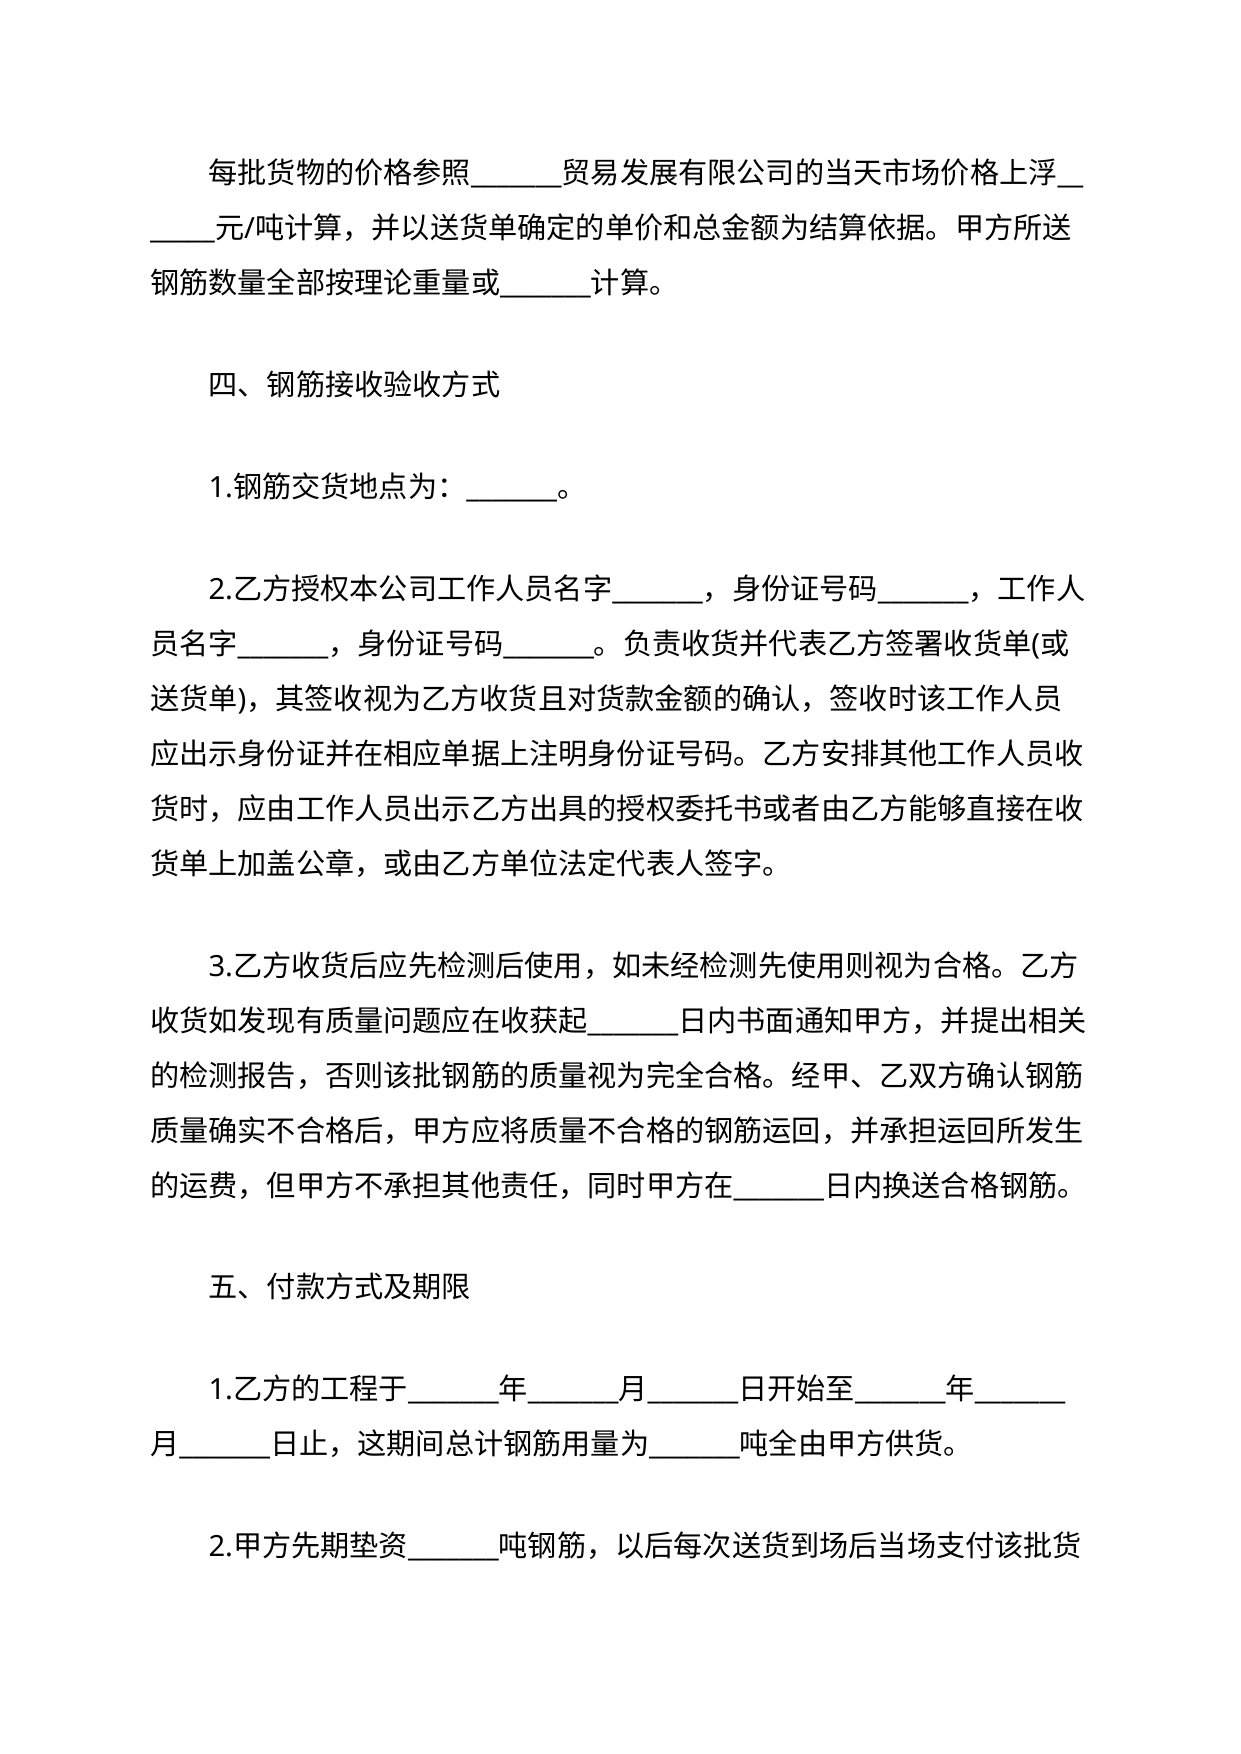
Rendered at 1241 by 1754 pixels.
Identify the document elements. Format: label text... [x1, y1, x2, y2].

text 3.乙方收货后应先检测后使用，如未经检测先使用则视为合格。乙方收货如发现有质量问题应在收获起_______日内书面通知甲方，并提出相关的检测报告，否则该批钢筋的质量视为完全合格。经甲、乙双方确认钢筋质量确实不合格后，甲方应将质量不合格的钢筋运回，并承担运回所发生的运费，但甲方不承担其他责任，同时甲方在_______日内换送合格钢筋。 [150, 942, 1090, 1204]
text 每批货物的价格参照_______贸易发展有限公司的当天市场价格上浮_______元/吨计算，并以送货单确定的单价和总金额为结算依据。甲方所送钢筋数量全部按理论重量或_______计算。 [150, 150, 1090, 302]
text 四、钢筋接收验收方式 [150, 362, 1090, 404]
text 2.乙方授权本公司工作人员名字_______，身份证号码_______，工作人员名字_______，身份证号码_______。负责收货并代表乙方签署收货单(或送货单)，其签收视为乙方收货且对货款金额的确认，签收时该工作人员应出示身份证并在相应单据上注明身份证号码。乙方安排其他工作人员收货时，应由工作人员出示乙方出具的授权委托书或者由乙方能够直接在收货单上加盖公章，或由乙方单位法定代表人签字。 [150, 566, 1090, 883]
text 1.乙方的工程于_______年_______月_______日开始至_______年_______月_______日止，这期间总计钢筋用量为_______吨全由甲方供货。 [150, 1366, 1090, 1463]
text 五、付款方式及期限 [150, 1264, 1090, 1306]
text 1.钢筋交货地点为：_______。 [150, 464, 1090, 506]
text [150, 1523, 1090, 1565]
